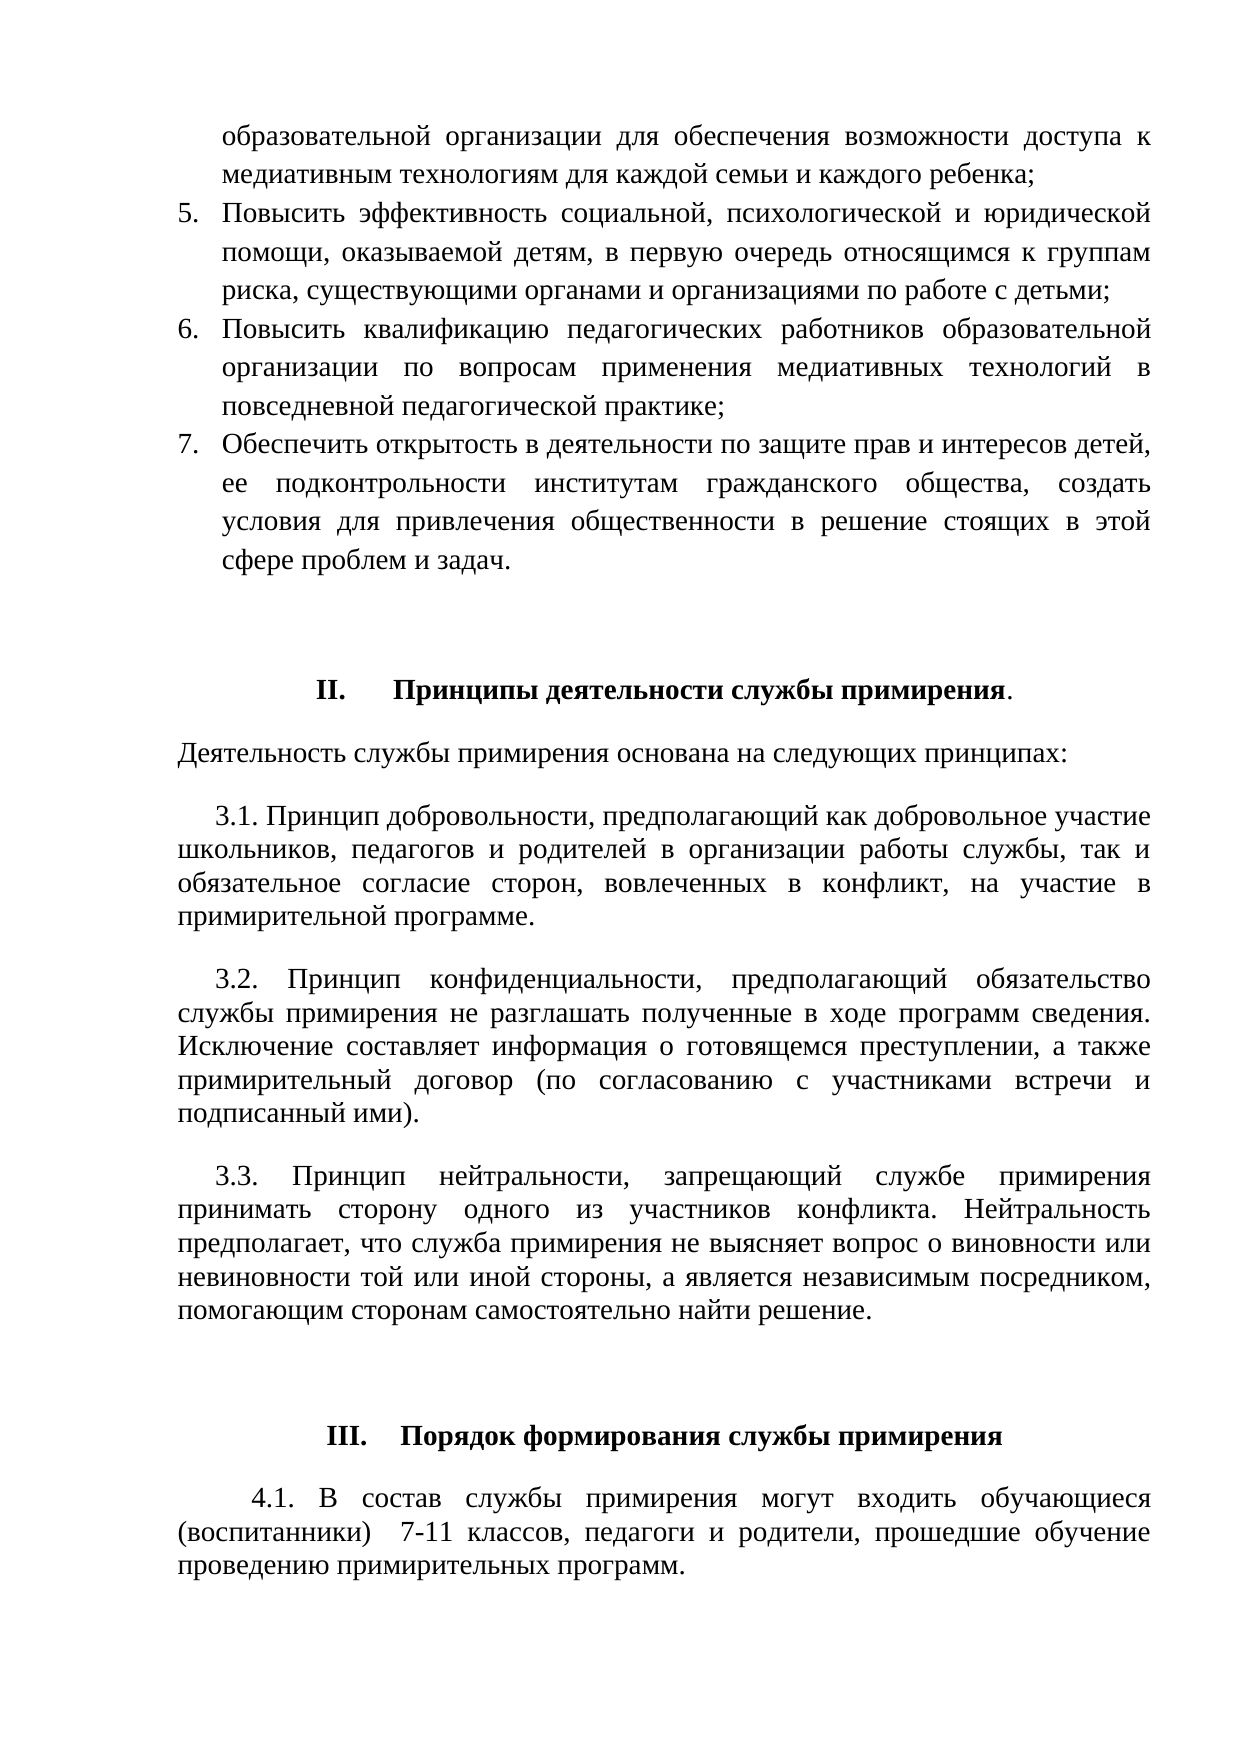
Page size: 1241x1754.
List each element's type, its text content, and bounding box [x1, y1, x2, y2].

text 3.2. Принцип конфиденциальности, предполагающий обязательство службы примирения не разглашать полученные в ходе программ сведения. Исключение составляет информация о готовящемся преступлении, а также примирительный договор (по согласованию с участниками встречи и подписанный ими). [177, 961, 1152, 1129]
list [177, 118, 1152, 190]
text Деятельность службы примирения основана на следующих принципах: [177, 735, 1152, 769]
text III. Порядок формирования службы примирения [177, 1418, 1152, 1451]
text 4.1. В состав службы примирения могут входить обучающиеся (воспитанники) 7-11 классов, педагоги и родители, прошедшие обучение проведению примирительных программ. [177, 1480, 1152, 1581]
list Повысить эффективность социальной, психологической и юридической помощи, оказываемой детям, в первую очередь относящимся к группам риска, существующими органами и организациями по работе с детьми; [177, 195, 1152, 306]
text 3.3. Принцип нейтральности, запрещающий службе примирения принимать сторону одного из участников конфликта. Нейтральность предполагает, что служба примирения не выясняет вопрос о виновности или невиновности той или иной стороны, а является независимым посредником, помогающим сторонам самостоятельно найти решение. [177, 1158, 1152, 1326]
text II. Принципы деятельности службы примирения. [177, 672, 1152, 706]
list Повысить квалификацию педагогических работников образовательной организации по вопросам применения медиативных технологий в повседневной педагогической практике; [177, 311, 1152, 421]
list Обеспечить открытость в деятельности по защите прав и интересов детей, ее подконтрольности институтам гражданского общества, создать условия для привлечения общественности в решение стоящих в этой сфере проблем и задач. [177, 426, 1152, 576]
text 3.1. Принцип добровольности, предполагающий как добровольное участие школьников, педагогов и родителей в организации работы службы, так и обязательное согласие сторон, вовлеченных в конфликт, на участие в примирительной программе. [177, 798, 1152, 932]
